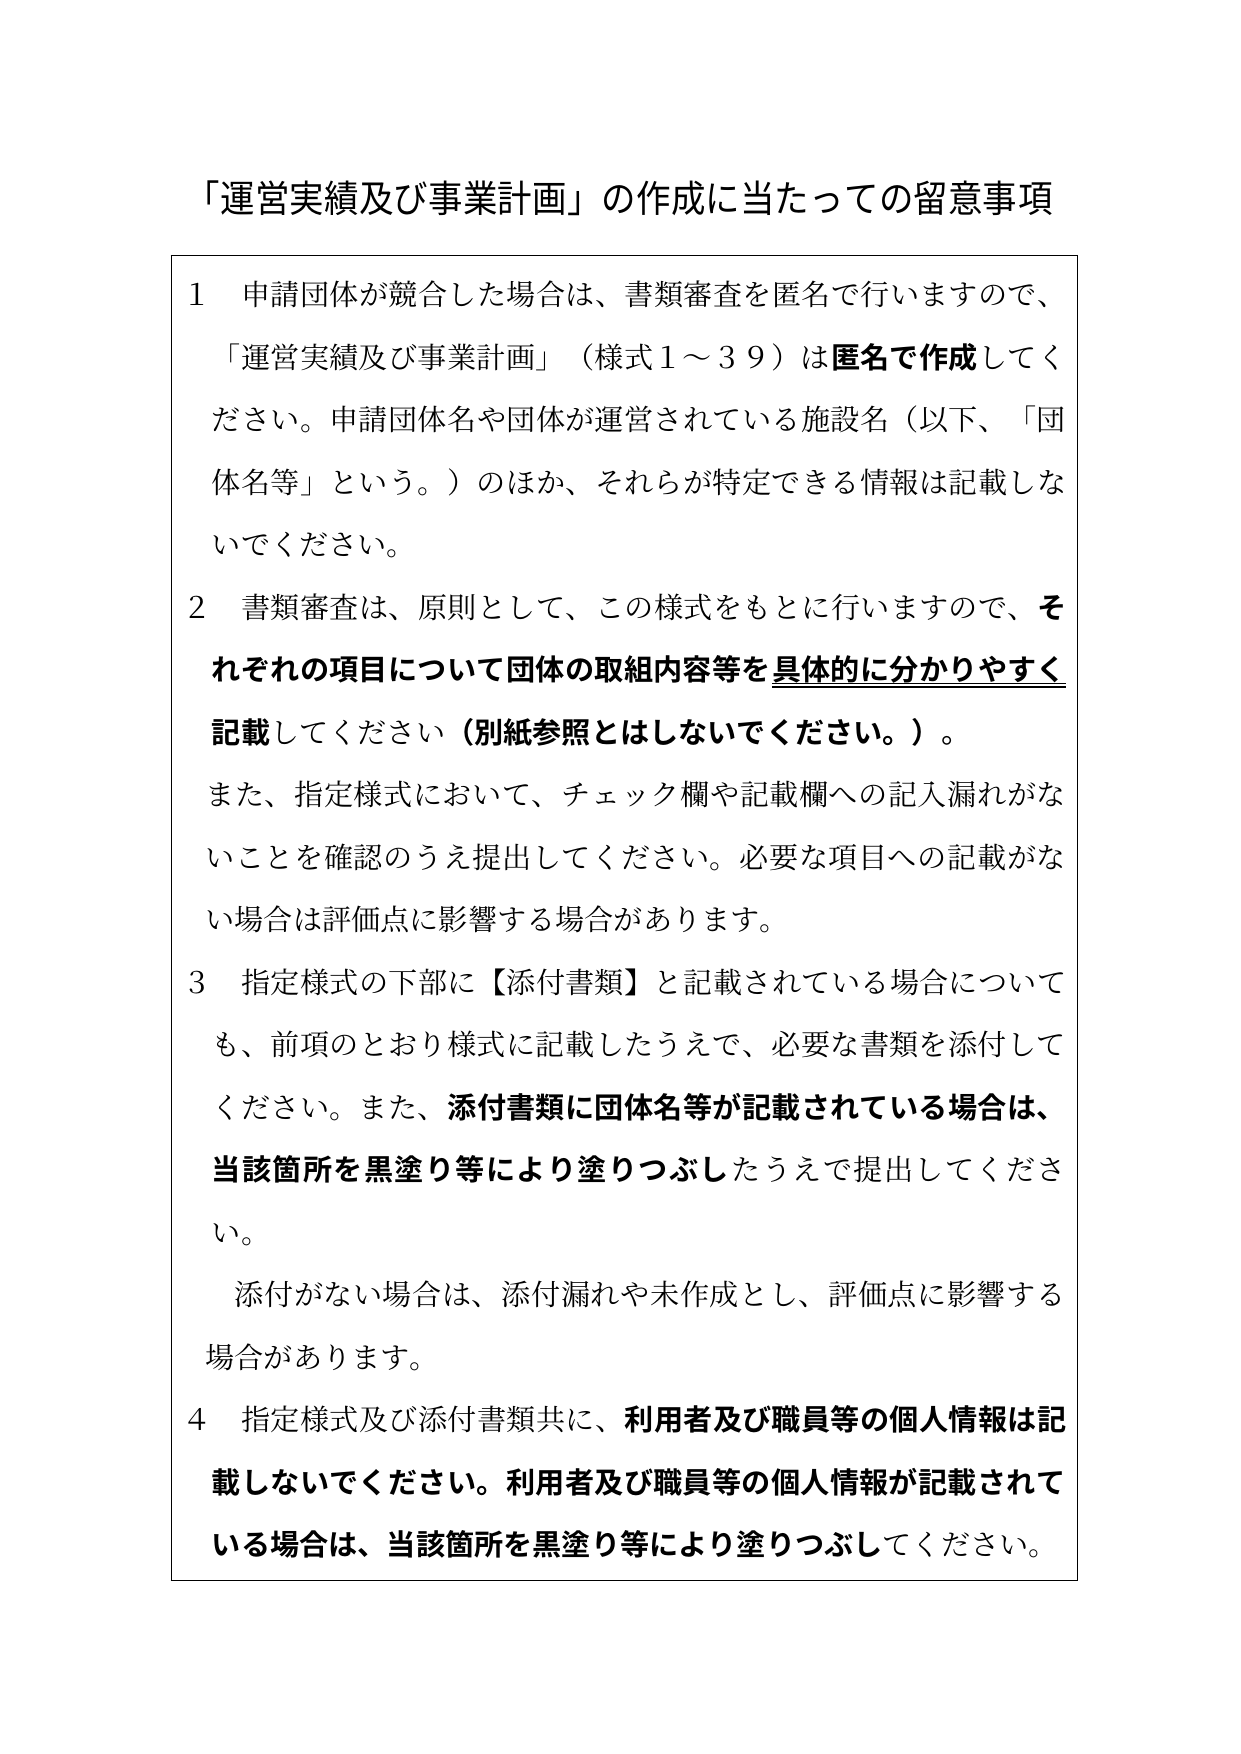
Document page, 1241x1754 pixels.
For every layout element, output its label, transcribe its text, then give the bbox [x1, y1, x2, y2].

table_header １ 申請団体が競合した場合は、書類審査を匿名で行いますので、「運営実績及び事業計画」（様式１～３９）は匿名で作成してください。申請団体名や団体が運営されている施設名（以下、「団体名等」という。）のほか、それらが特定できる情報は記載しないでください。 ２ 書類審査は、原則として、この様式をもとに行いますので、それぞれの項目について団体の取組内容等を具体的に分かりやすく記載してください（別紙参照とはしないでください。）。 また、指定様式において、チェック欄や記載欄への記入漏れがないことを確認のうえ提出してください。必要な項目への記載がない場合は評価点に影響する場合があります。 ３ 指定様式の下部に【添付書類】と記載されている場合についても、前項のとおり様式に記載したうえで、必要な書類を添付してください。また、添付書類に団体名等が記載されている場合は、当該箇所を黒塗り等により塗りつぶしたうえで提出してください。 添付がない場合は、添付漏れや未作成とし、評価点に影響する場合があります。 ４ 指定様式及び添付書類共に、利用者及び職員等の個人情報は記載しないでください。利用者及び職員等の個人情報が記載されている場合は、当該箇所を黒塗り等により塗りつぶしてください。 [172, 256, 1077, 1580]
text 「運営実績及び事業計画」の作成に当たっての留意事項 [148, 169, 1092, 223]
